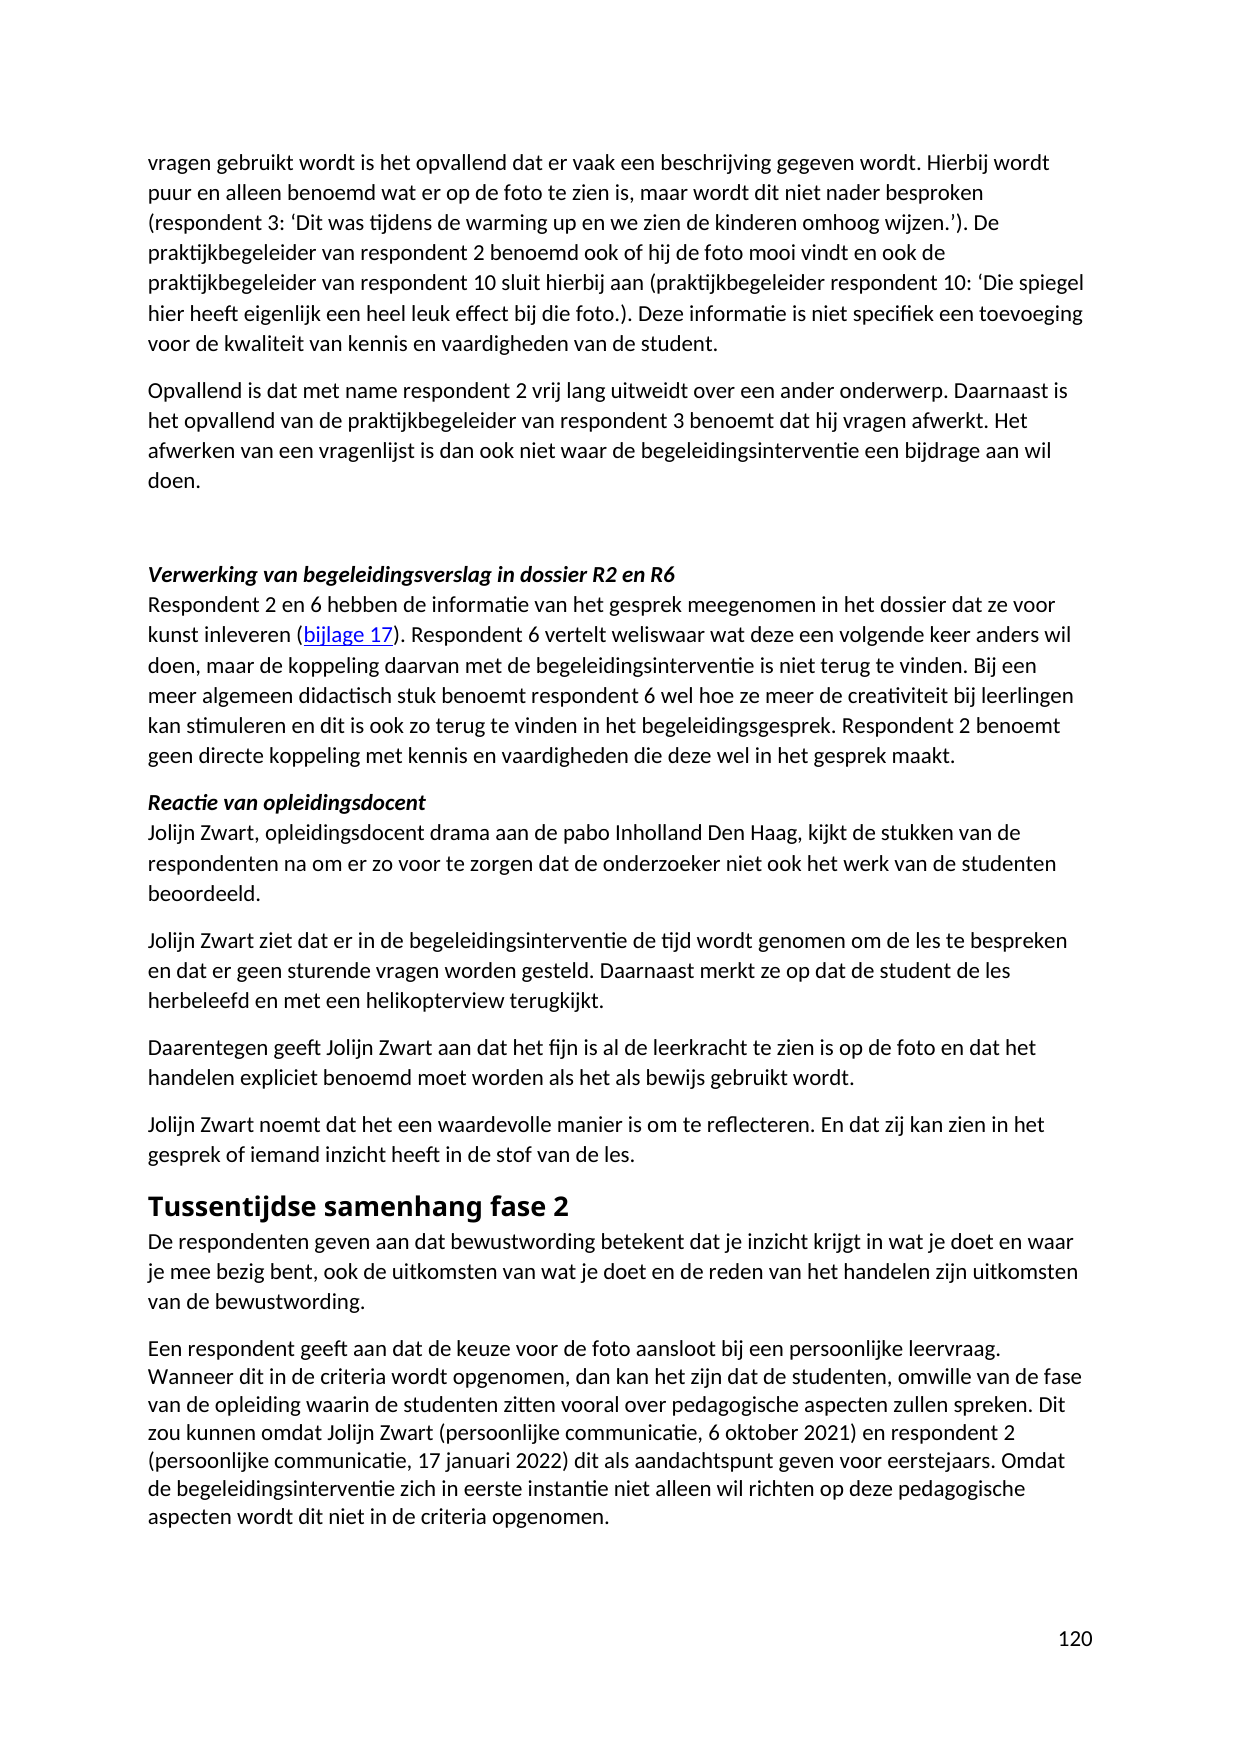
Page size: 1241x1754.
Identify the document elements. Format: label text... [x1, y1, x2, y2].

text Een respondent geeft aan dat de keuze voor de foto aansloot bij een persoonlijke leervraag. Wanneer dit in de criteria wordt opgenomen, dan kan het zijn dat de studenten, omwille van de fase van de opleiding waarin de studenten zitten vooral over pedagogische aspecten zullen spreken. Dit zou kunnen omdat Jolijn Zwart (persoonlijke communicatie, 6 oktober 2021) en respondent 2 (persoonlijke communicatie, 17 januari 2022) dit als aandachtspunt geven voor eerstejaars. Omdat de begeleidingsinterventie zich in eerste instantie niet alleen wil richten op deze pedagogische aspecten wordt dit niet in de criteria opgenomen. [148, 1334, 1092, 1531]
text Daarentegen geeft Jolijn Zwart aan dat het fijn is al de leerkracht te zien is op de foto en dat het handelen expliciet benoemd moet worden als het als bewijs gebruikt wordt. [148, 1033, 1092, 1091]
text Opvallend is dat met name respondent 2 vrij lang uitweidt over een ander onderwerp. Daarnaast is het opvallend van de praktijkbegeleider van respondent 3 benoemt dat hij vragen afwerkt. Het afwerken van een vragenlijst is dan ook niet waar de begeleidingsinterventie een bijdrage aan wil doen. [148, 376, 1092, 494]
text Jolijn Zwart, opleidingsdocent drama aan de pabo Inholland Den Haag, kijkt de stukken van de respondenten na om er zo voor te zorgen dat de onderzoeker niet ook het werk van de studenten beoordeeld. [148, 818, 1092, 907]
subtitle Tussentijdse samenhang fase 2 [148, 1187, 1092, 1224]
subtitle Reactie van opleidingsdocent [148, 788, 1092, 816]
text Jolijn Zwart noemt dat het een waardevolle manier is om te reflecteren. En dat zij kan zien in het gesprek of iemand inzicht heeft in de stof van de les. [148, 1110, 1092, 1168]
text Respondent 2 en 6 hebben de informatie van het gesprek meegenomen in het dossier dat ze voor kunst inleveren (bijlage 17). Respondent 6 vertelt weliswaar wat deze een volgende keer anders wil doen, maar de koppeling daarvan met de begeleidingsinterventie is niet terug te vinden. Bij een meer algemeen didactisch stuk benoemt respondent 6 wel hoe ze meer de creativiteit bij leerlingen kan stimuleren en dit is ook zo terug te vinden in het begeleidingsgesprek. Respondent 2 benoemt geen directe koppeling met kennis en vaardigheden die deze wel in het gesprek maakt. [148, 590, 1092, 769]
text Jolijn Zwart ziet dat er in de begeleidingsinterventie de tijd wordt genomen om de les te bespreken en dat er geen sturende vragen worden gesteld. Daarnaast merkt ze op dat de student de les herbeleefd en met een helikopterview terugkijkt. [148, 926, 1092, 1014]
subtitle Verwerking van begeleidingsverslag in dossier R2 en R6 [148, 560, 1092, 588]
text De respondenten geven aan dat bewustwording betekent dat je inzicht krijgt in wat je doet en waar je mee bezig bent, ook de uitkomsten van wat je doet en de reden van het handelen zijn uitkomsten van de bewustwording. [148, 1227, 1092, 1316]
